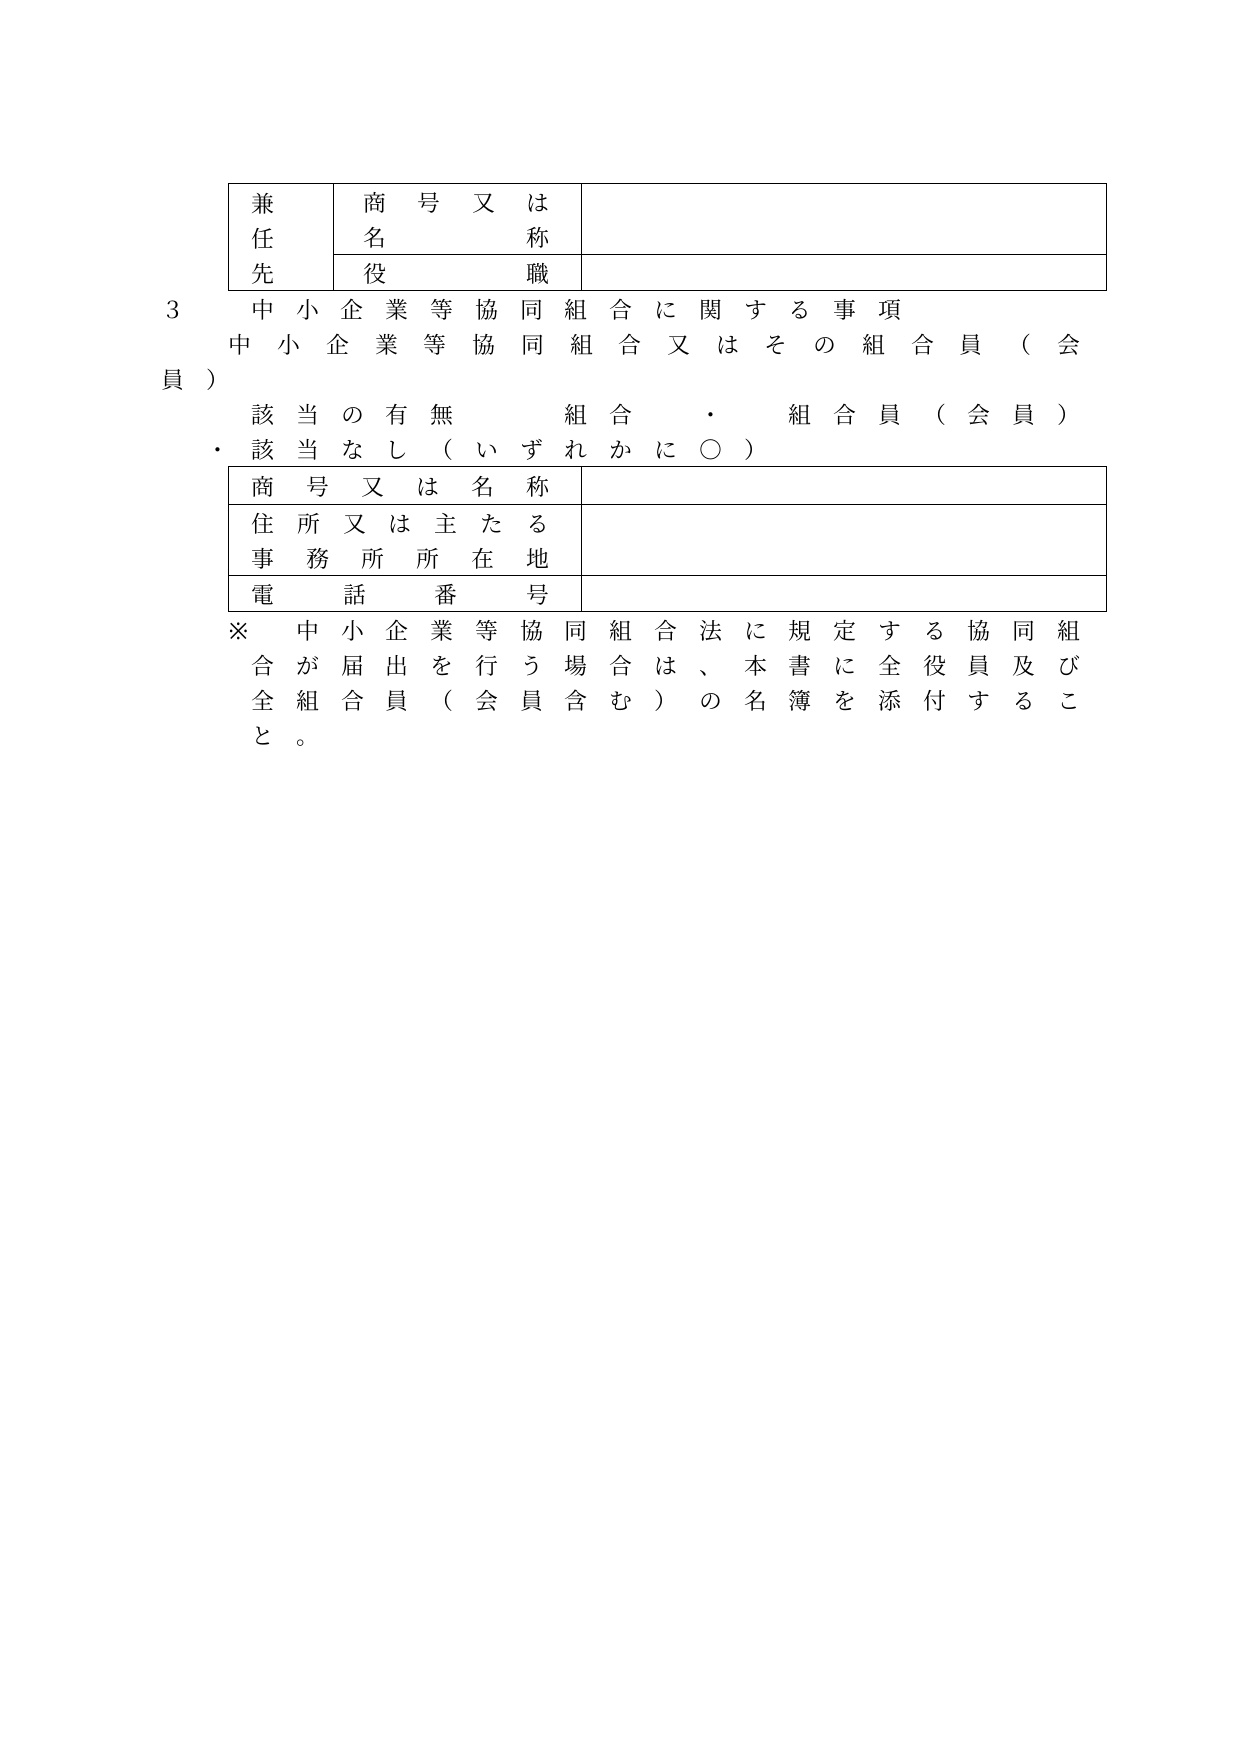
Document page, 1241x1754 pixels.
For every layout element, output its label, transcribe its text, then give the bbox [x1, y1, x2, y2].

table_cell [582, 255, 1106, 290]
table_cell 住所又は主たる事務所所在地 [229, 505, 581, 575]
table_cell [582, 505, 1106, 575]
text ３ 中小企業等協同組合に関する事項 [162, 291, 1102, 326]
table_cell 役職 [334, 255, 581, 290]
table_header [582, 467, 1106, 504]
text ※ 中小企業等協同組合法に規定する協同組合が届出を行う場合は、本書に全役員及び全組合員（会員含む）の名簿を添付すること。 [207, 612, 1102, 752]
table_cell [582, 184, 1106, 254]
table_cell [582, 576, 1106, 611]
text 中小企業等協同組合又はその組合員（会員） [162, 326, 1102, 396]
table_cell 兼任先 [229, 184, 333, 290]
table_cell 電話番号 [229, 576, 581, 611]
text 該当の有無 組合 ・ 組合員（会員） ・該当なし（いずれかに○） [184, 396, 1102, 466]
table_cell 商号又は名称 [334, 184, 581, 254]
table_header 商号又は名称 [229, 467, 581, 504]
